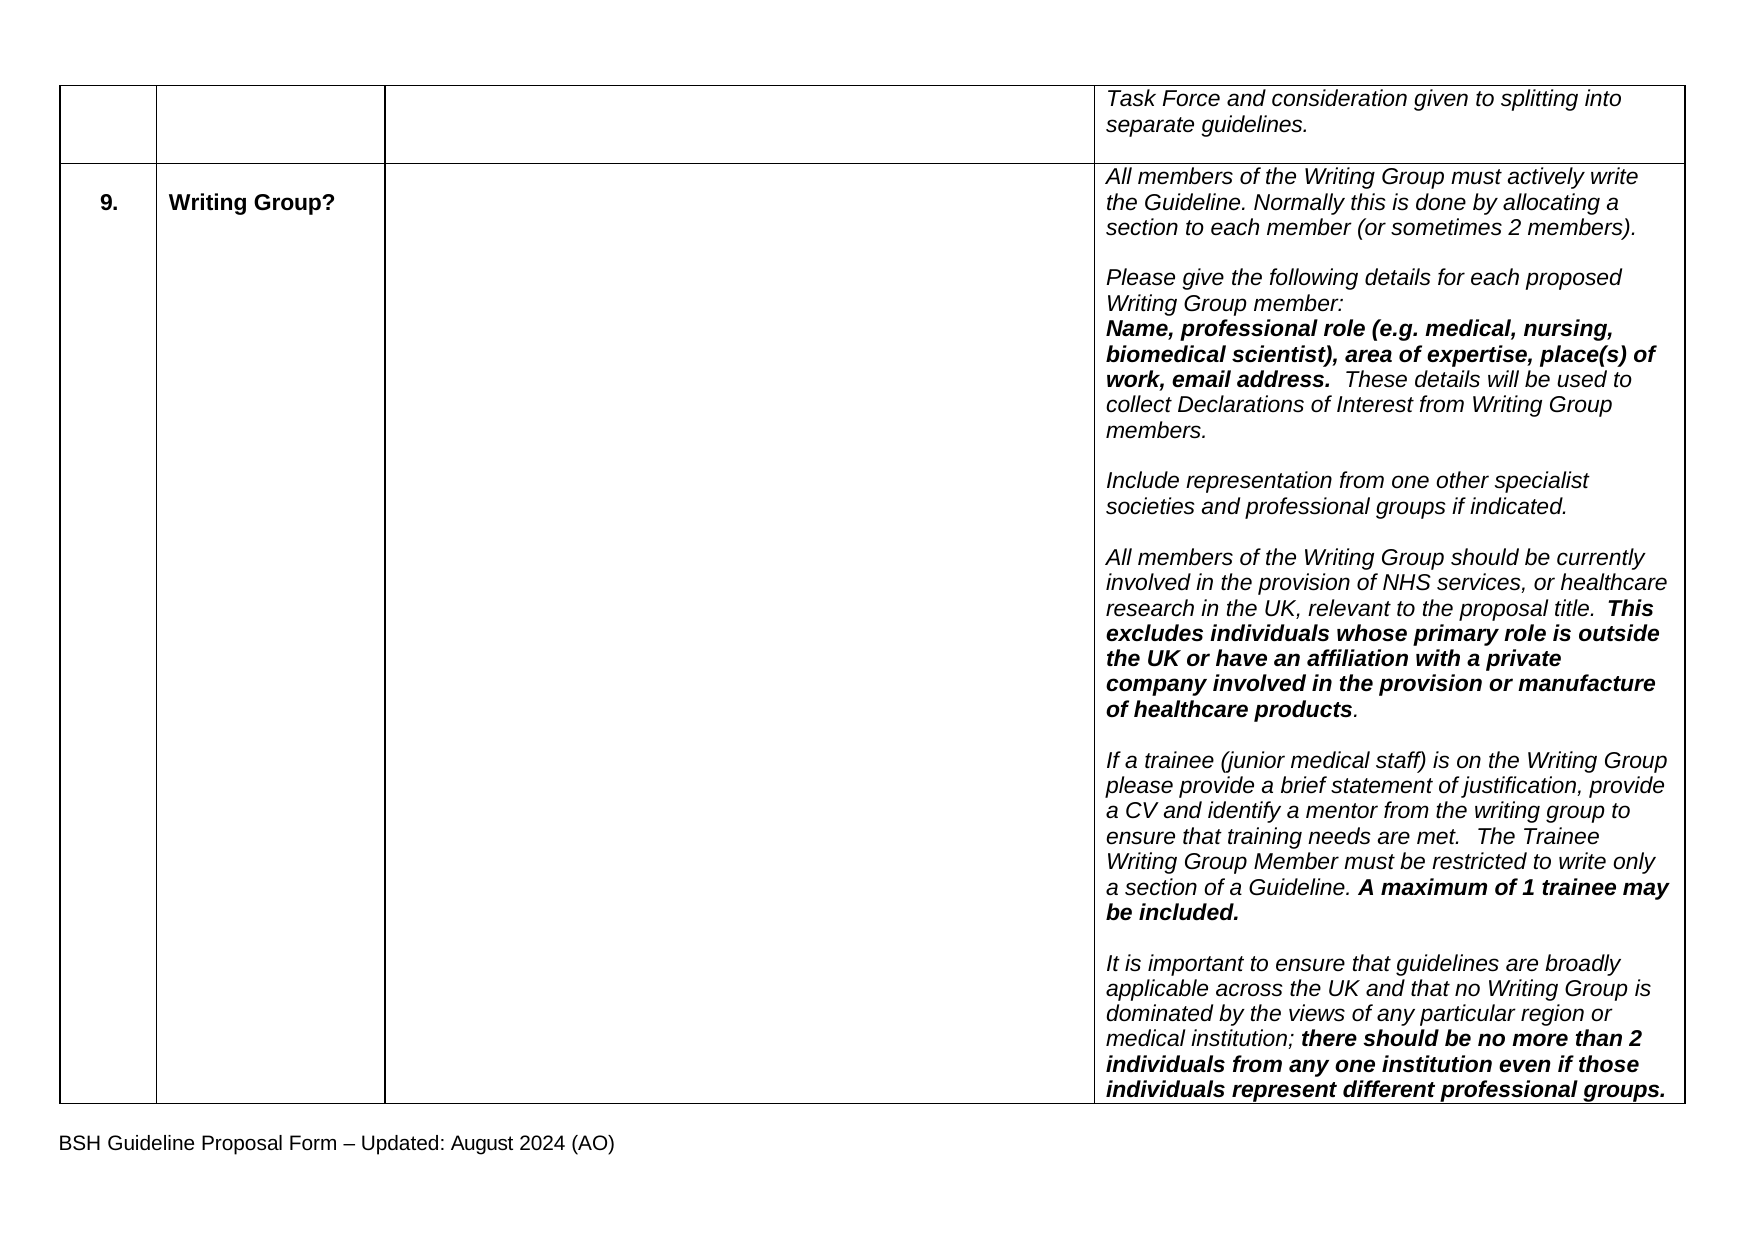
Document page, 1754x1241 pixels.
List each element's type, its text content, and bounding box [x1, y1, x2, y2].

table_cell [386, 164, 1094, 1103]
table_cell [386, 86, 1094, 163]
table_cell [1095, 86, 1684, 163]
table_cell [1095, 164, 1684, 1103]
table_cell 9. [61, 164, 156, 1103]
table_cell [157, 86, 384, 163]
table_cell 8. [61, 86, 156, 163]
table_cell Writing Group? [157, 164, 384, 1103]
